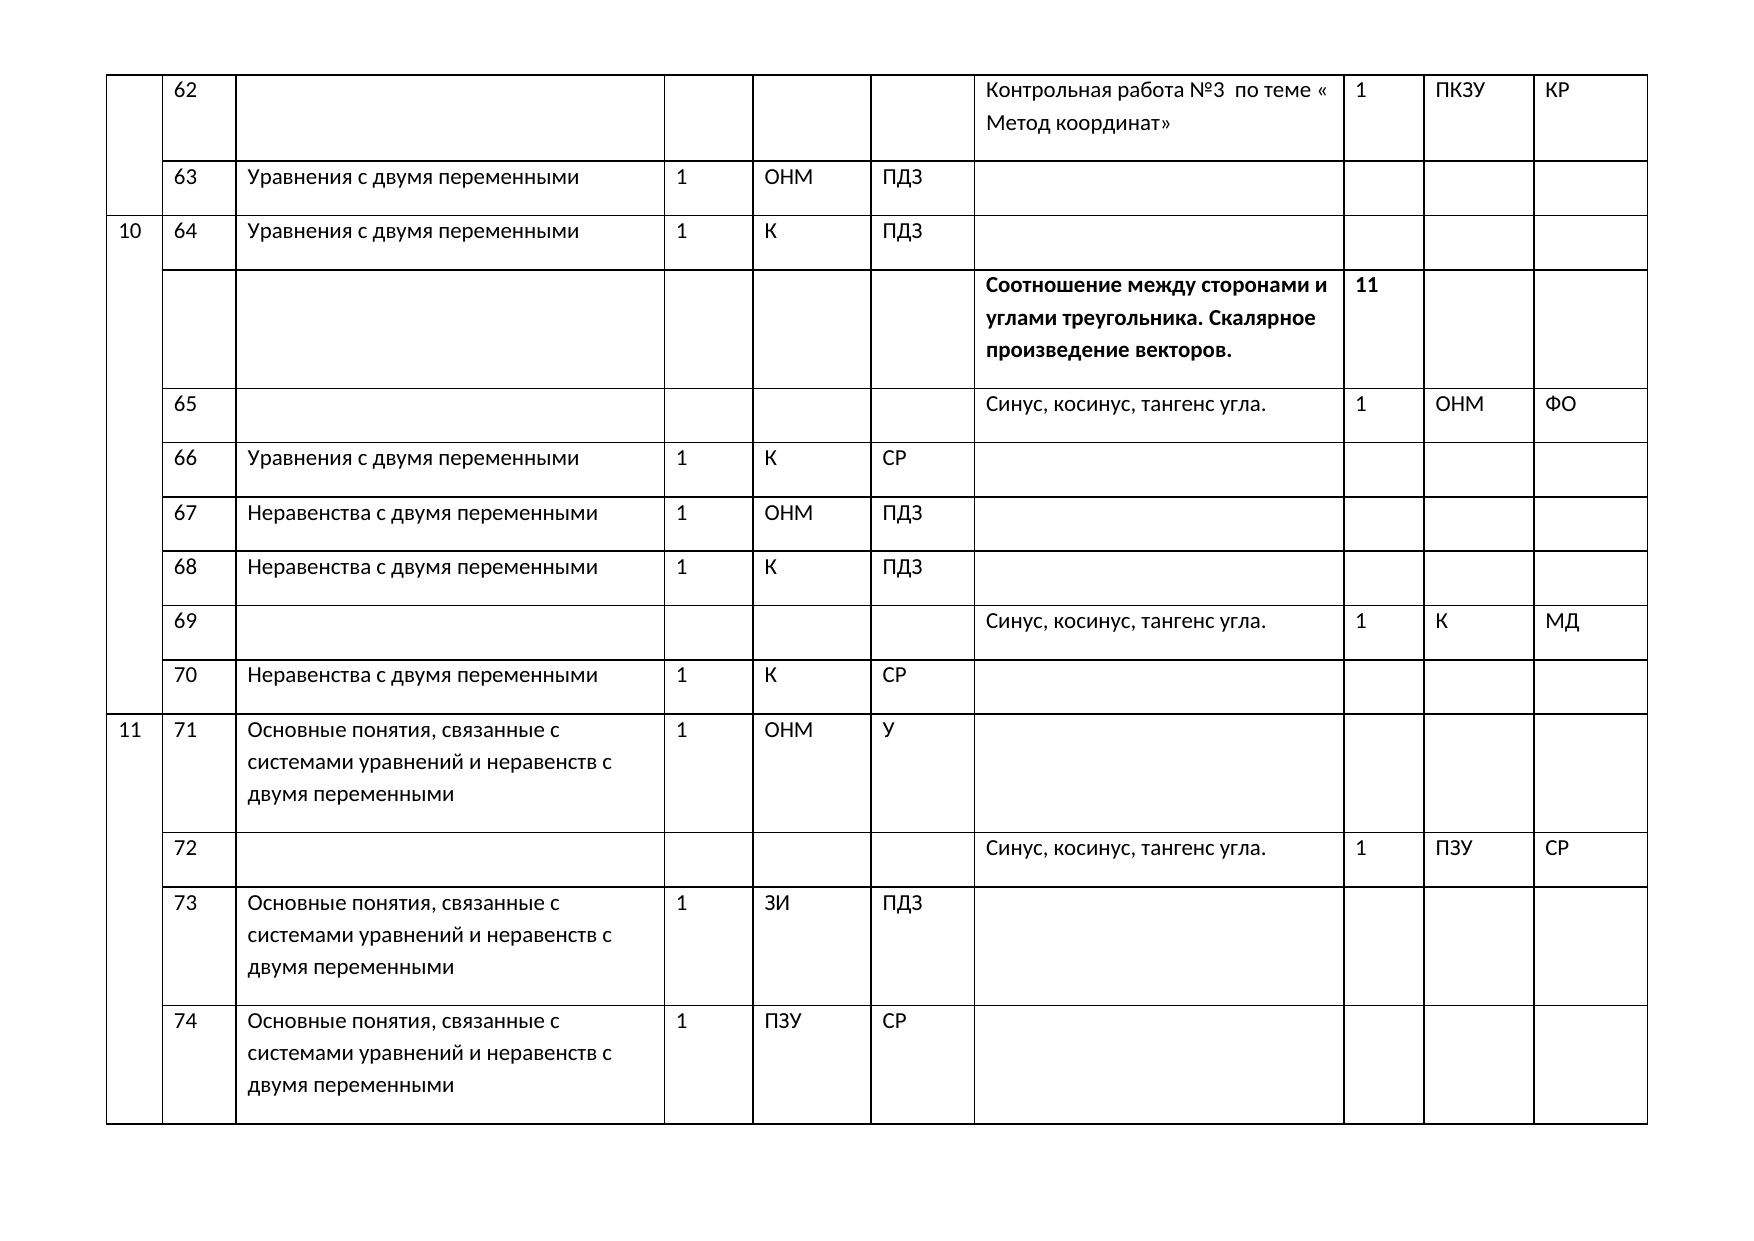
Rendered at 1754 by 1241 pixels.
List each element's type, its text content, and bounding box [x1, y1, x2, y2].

table_cell Основные понятия, связанные с системами уравнений и неравенств с двумя переменными [237, 1006, 664, 1123]
table_cell [237, 271, 664, 387]
table_cell 1 [665, 162, 752, 214]
table_cell [1535, 271, 1647, 387]
table_cell [1535, 552, 1647, 604]
table_cell [665, 606, 752, 659]
table_cell Контрольная работа №3 по теме « Метод координат» [975, 76, 1343, 160]
table_cell У [872, 715, 974, 832]
table_cell [1425, 888, 1533, 1005]
table_cell ОНМ [754, 715, 870, 832]
table_cell Основные понятия, связанные с системами уравнений и неравенств с двумя переменными [237, 715, 664, 832]
table_cell 71 [163, 715, 235, 832]
table_cell [1535, 715, 1647, 832]
table_cell 1 [665, 443, 752, 496]
table_cell 70 [163, 661, 235, 713]
table_cell 1 [1345, 833, 1423, 886]
table_cell [1425, 271, 1533, 387]
table_cell 66 [163, 443, 235, 496]
table_cell 72 [163, 833, 235, 886]
table_cell ПДЗ [872, 162, 974, 214]
table_cell МД [1535, 606, 1647, 659]
table_cell ПДЗ [872, 552, 974, 604]
table_cell [237, 76, 664, 160]
table_cell ОНМ [1425, 389, 1533, 442]
table_cell ПЗУ [1425, 833, 1533, 886]
table_cell ПДЗ [872, 888, 974, 1005]
table_cell [163, 271, 235, 387]
table_cell [975, 443, 1343, 496]
table_cell 11 [1345, 271, 1423, 387]
table_cell СР [1535, 833, 1647, 886]
table_cell [975, 715, 1343, 832]
table_cell Синус, косинус, тангенс угла. [975, 606, 1343, 659]
table_cell Синус, косинус, тангенс угла. [975, 833, 1343, 886]
table_cell 1 [665, 1006, 752, 1123]
table_cell [1425, 498, 1533, 550]
table_cell [754, 76, 870, 160]
table_cell 11 [107, 715, 162, 1123]
table_cell Уравнения с двумя переменными [237, 162, 664, 214]
table_cell ЗИ [754, 888, 870, 1005]
table_cell [754, 833, 870, 886]
table_cell ПДЗ [872, 216, 974, 269]
table_cell [1535, 162, 1647, 214]
table_cell 74 [163, 1006, 235, 1123]
table_cell Неравенства с двумя переменными [237, 661, 664, 713]
table_cell [754, 271, 870, 387]
table_cell [1345, 715, 1423, 832]
table_cell [1345, 498, 1423, 550]
table_cell [237, 606, 664, 659]
table_cell СР [872, 661, 974, 713]
table_cell [1425, 661, 1533, 713]
table_cell 1 [1345, 606, 1423, 659]
table_cell 62 [163, 76, 235, 160]
table_cell [1345, 888, 1423, 1005]
table_cell Неравенства с двумя переменными [237, 498, 664, 550]
table_cell [1425, 162, 1533, 214]
table_cell [1345, 1006, 1423, 1123]
table_cell К [754, 216, 870, 269]
table_cell [1345, 216, 1423, 269]
table_cell [1535, 661, 1647, 713]
table_cell ФО [1535, 389, 1647, 442]
table_cell 1 [665, 715, 752, 832]
table_cell [1535, 888, 1647, 1005]
table_cell 10 [107, 216, 162, 713]
table_cell [754, 389, 870, 442]
table_cell [975, 216, 1343, 269]
table_cell [1425, 715, 1533, 832]
table_cell [872, 271, 974, 387]
table_cell [237, 389, 664, 442]
table_cell [872, 833, 974, 886]
table_cell К [754, 661, 870, 713]
table_cell [1535, 498, 1647, 550]
table_cell 1 [665, 888, 752, 1005]
table_cell [1345, 552, 1423, 604]
table_cell 1 [665, 661, 752, 713]
table_cell СР [872, 1006, 974, 1123]
table_cell Соотношение между сторонами и углами треугольника. Скалярное произведение векторов. [975, 271, 1343, 387]
table_cell 65 [163, 389, 235, 442]
table_cell [1535, 443, 1647, 496]
table_cell ПДЗ [872, 498, 974, 550]
table_cell 64 [163, 216, 235, 269]
table_cell 73 [163, 888, 235, 1005]
table_cell [665, 76, 752, 160]
table_cell [975, 661, 1343, 713]
table_cell 67 [163, 498, 235, 550]
table_cell ОНМ [754, 498, 870, 550]
table_cell [1535, 1006, 1647, 1123]
table_cell [1425, 1006, 1533, 1123]
table_cell К [1425, 606, 1533, 659]
table_cell К [754, 552, 870, 604]
table_cell Уравнения с двумя переменными [237, 443, 664, 496]
table_cell [975, 498, 1343, 550]
table_cell [754, 606, 870, 659]
table_cell [1425, 552, 1533, 604]
table_cell 1 [1345, 76, 1423, 160]
table_cell [1345, 162, 1423, 214]
table_cell СР [872, 443, 974, 496]
table_cell [975, 1006, 1343, 1123]
table_cell [872, 606, 974, 659]
table_cell [665, 271, 752, 387]
table_cell К [754, 443, 870, 496]
table_cell ПЗУ [754, 1006, 870, 1123]
table_cell [872, 76, 974, 160]
table_cell 69 [163, 606, 235, 659]
table_cell [1425, 443, 1533, 496]
table_cell 1 [1345, 389, 1423, 442]
table_cell [1345, 661, 1423, 713]
table_cell [1345, 443, 1423, 496]
table_cell [665, 833, 752, 886]
table_cell 1 [665, 498, 752, 550]
table_cell 1 [665, 552, 752, 604]
table_cell 1 [665, 216, 752, 269]
table_cell 68 [163, 552, 235, 604]
table_cell 63 [163, 162, 235, 214]
table_cell [1535, 216, 1647, 269]
table_cell [1425, 216, 1533, 269]
table_cell Основные понятия, связанные с системами уравнений и неравенств с двумя переменными [237, 888, 664, 1005]
table_cell Неравенства с двумя переменными [237, 552, 664, 604]
table_cell [975, 552, 1343, 604]
table_cell КР [1535, 76, 1647, 160]
table_cell ПКЗУ [1425, 76, 1533, 160]
table_cell [975, 162, 1343, 214]
table_cell ОНМ [754, 162, 870, 214]
table_cell [975, 888, 1343, 1005]
table_cell Синус, косинус, тангенс угла. [975, 389, 1343, 442]
table_cell [237, 833, 664, 886]
table_cell Уравнения с двумя переменными [237, 216, 664, 269]
table_cell [665, 389, 752, 442]
table_cell [872, 389, 974, 442]
